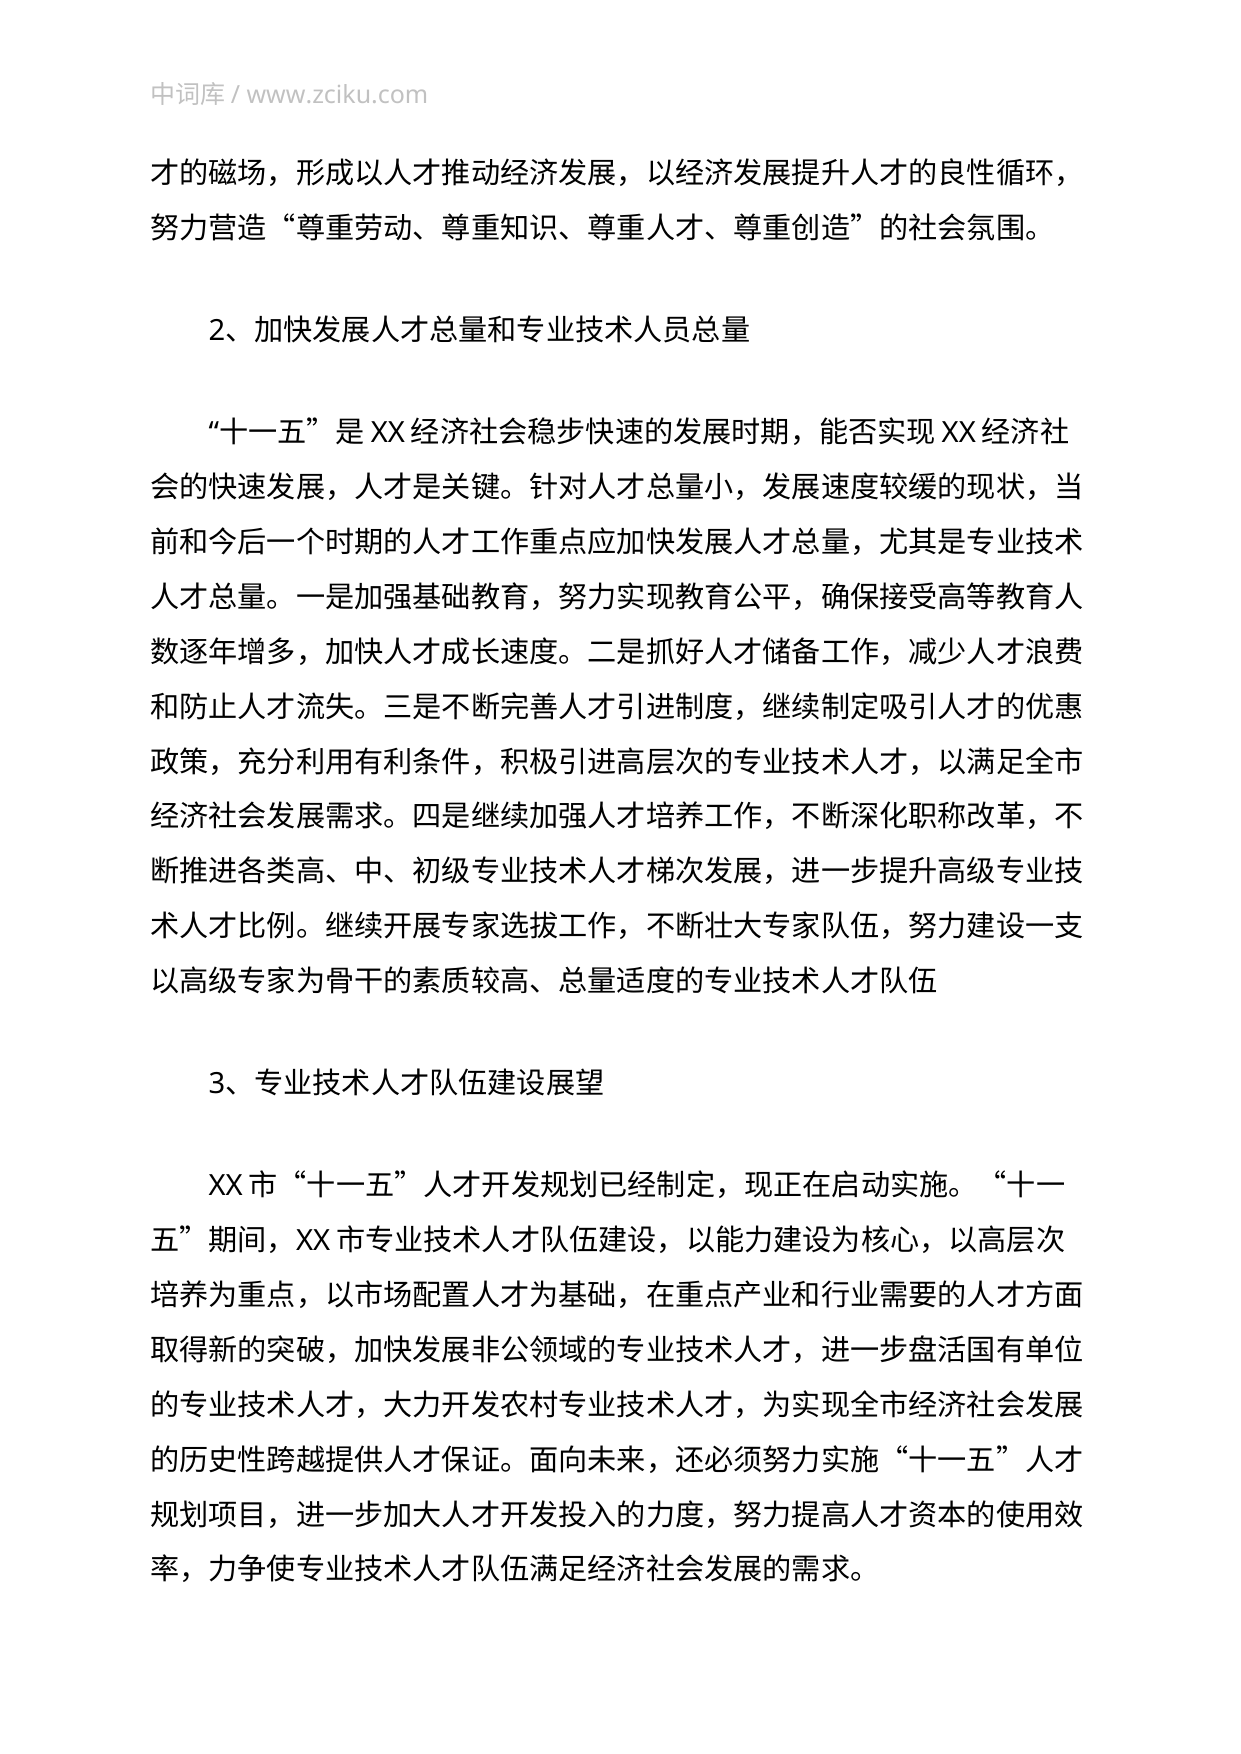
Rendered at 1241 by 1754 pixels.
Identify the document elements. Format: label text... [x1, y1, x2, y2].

text XX市“十一五”人才开发规划已经制定，现正在启动实施。“十一五”期间，XX市专业技术人才队伍建设，以能力建设为核心，以高层次培养为重点，以市场配置人才为基础，在重点产业和行业需要的人才方面取得新的突破，加快发展非公领域的专业技术人才，进一步盘活国有单位的专业技术人才，大力开发农村专业技术人才，为实现全市经济社会发展的历史性跨越提供人才保证。面向未来，还必须努力实施“十一五”人才规划项目，进一步加大人才开发投入的力度，努力提高人才资本的使用效率，力争使专业技术人才队伍满足经济社会发展的需求。 [150, 1161, 1090, 1588]
text “十一五”是XX经济社会稳步快速的发展时期，能否实现XX经济社会的快速发展，人才是关键。针对人才总量小，发展速度较缓的现状，当前和今后一个时期的人才工作重点应加快发展人才总量，尤其是专业技术人才总量。一是加强基础教育，努力实现教育公平，确保接受高等教育人数逐年增多，加快人才成长速度。二是抓好人才储备工作，减少人才浪费和防止人才流失。三是不断完善人才引进制度，继续制定吸引人才的优惠政策，充分利用有利条件，积极引进高层次的专业技术人才，以满足全市经济社会发展需求。四是继续加强人才培养工作，不断深化职称改革，不断推进各类高、中、初级专业技术人才梯次发展，进一步提升高级专业技术人才比例。继续开展专家选拔工作，不断壮大专家队伍，努力建设一支以高级专家为骨干的素质较高、总量适度的专业技术人才队伍 [150, 409, 1090, 1000]
text 3、专业技术人才队伍建设展望 [150, 1059, 1090, 1102]
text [150, 150, 1090, 247]
text 2、加快发展人才总量和专业技术人员总量 [150, 307, 1090, 349]
